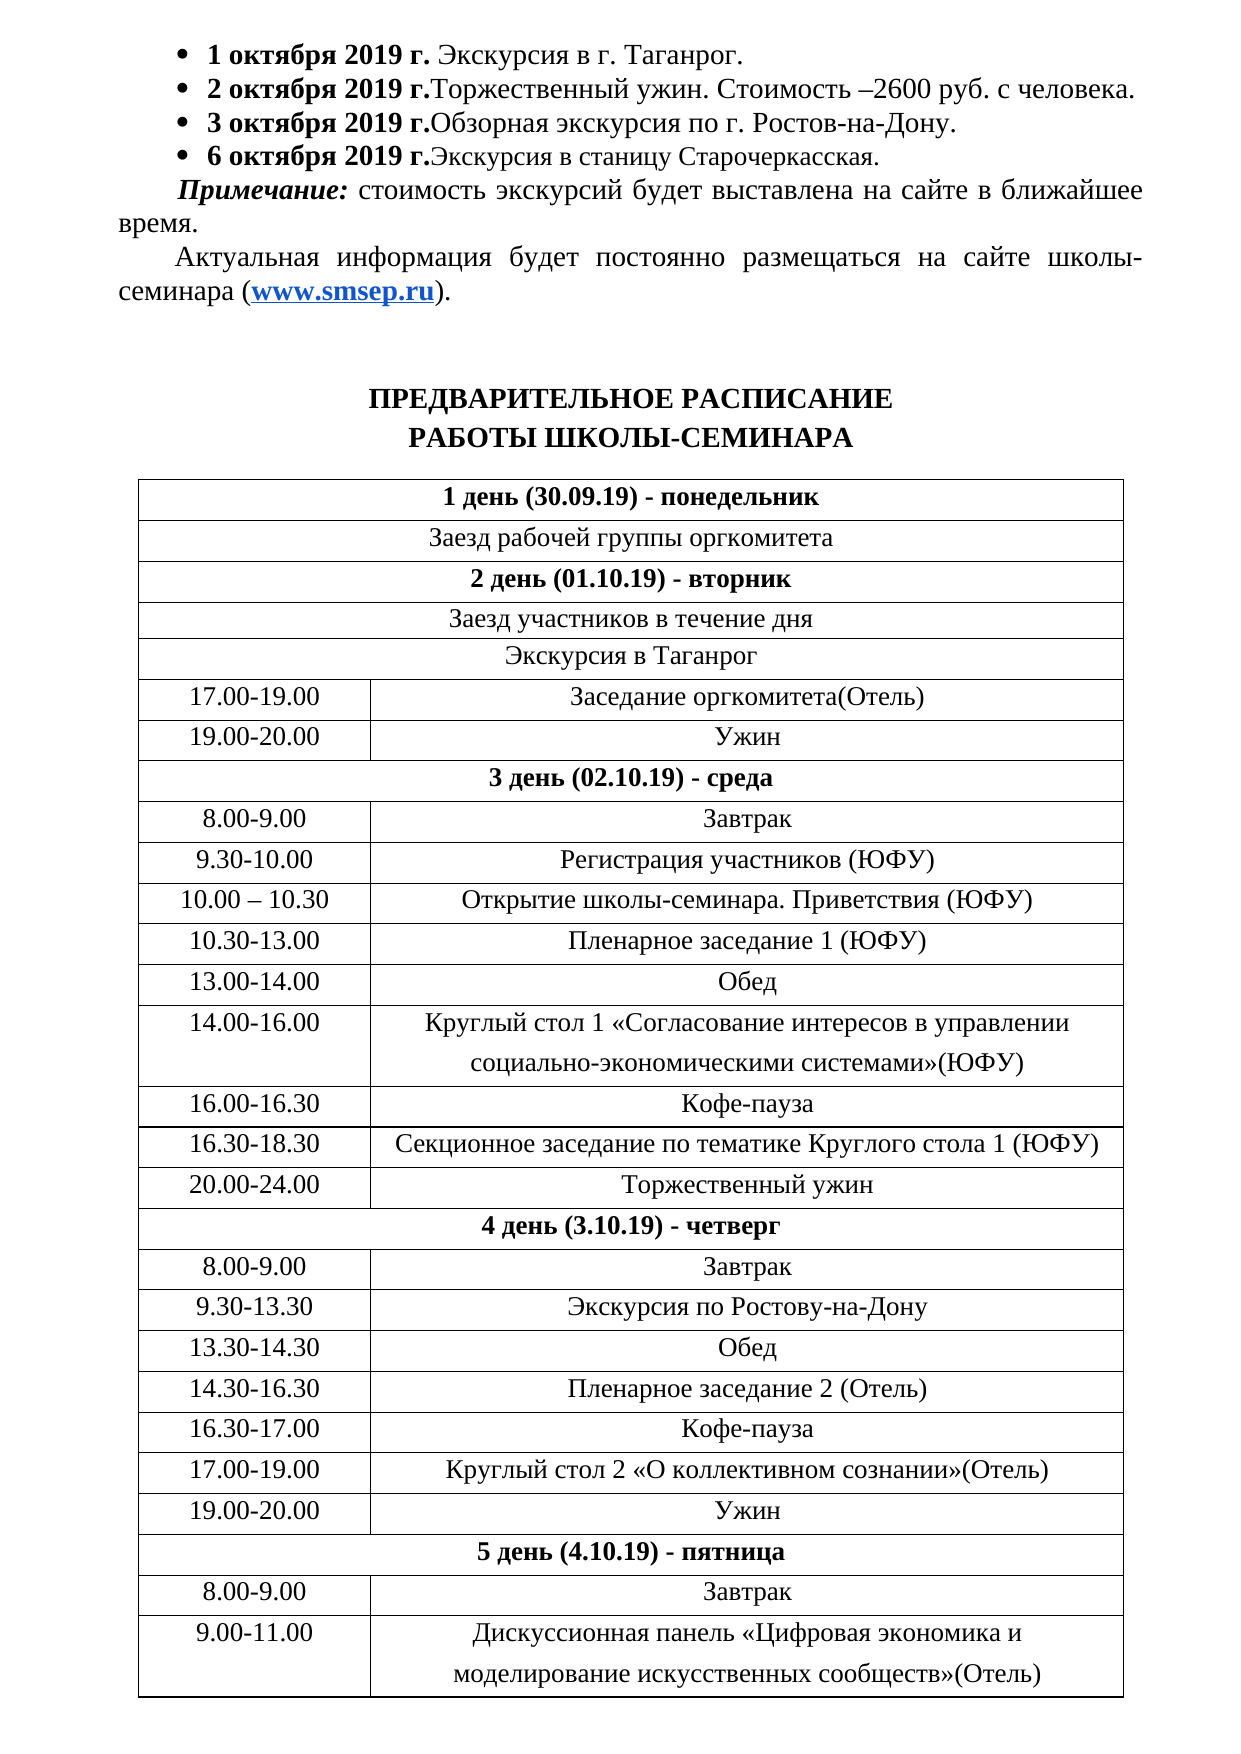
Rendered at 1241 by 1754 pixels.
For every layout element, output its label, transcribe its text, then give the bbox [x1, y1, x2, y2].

text РАБОТЫ ШКОЛЫ-СЕМИНАРА [118, 420, 1144, 453]
table_cell Завтрак [371, 1250, 1123, 1289]
table_cell 8.00-9.00 [139, 802, 370, 842]
table_cell Регистрация участников (ЮФУ) [371, 843, 1123, 882]
table_cell Открытие школы-семинара. Приветствия (ЮФУ) [371, 884, 1123, 923]
table_cell 9.30-13.30 [139, 1290, 370, 1330]
table_cell Дискуссионная панель «Цифровая экономика и моделирование искусственных сообществ»(Отель) [371, 1616, 1123, 1696]
table_header 1 день (30.09.19) - понедельник [139, 480, 1123, 520]
table_cell 9.00-11.00 [139, 1616, 370, 1696]
table_cell 19.00-20.00 [139, 721, 370, 760]
table_cell Заезд рабочей группы оргкомитета [139, 521, 1123, 561]
table_cell Ужин [371, 721, 1123, 760]
table_cell 8.00-9.00 [139, 1576, 370, 1615]
table_cell 16.00-16.30 [139, 1087, 370, 1126]
table_cell Секционное заседание по тематике Круглого стола 1 (ЮФУ) [371, 1128, 1123, 1167]
table_cell 8.00-9.00 [139, 1250, 370, 1289]
table_cell 16.30-18.30 [139, 1128, 370, 1167]
table_cell 10.30-13.00 [139, 924, 370, 964]
list 6 октября 2019 г.Экскурсия в станицу Старочеркасская. [118, 138, 1144, 172]
table_cell Ужин [371, 1494, 1123, 1534]
table_cell Завтрак [371, 802, 1123, 842]
table_cell 20.00-24.00 [139, 1168, 370, 1208]
table_cell Кофе-пауза [371, 1087, 1123, 1126]
table_cell Заезд участников в течение дня [139, 603, 1123, 638]
list 3 октября 2019 г.Обзорная экскурсия по г. Ростов-на-Дону. [118, 105, 1144, 138]
subtitle ПРЕДВАРИТЕЛЬНОЕ РАСПИСАНИЕ [118, 381, 1144, 415]
table_cell 2 день (01.10.19) - вторник [139, 562, 1123, 602]
table_cell Круглый стол 1 «Согласование интересов в управлении социально-экономическими системами»(ЮФУ) [371, 1006, 1123, 1086]
table_cell 14.00-16.00 [139, 1006, 370, 1086]
table_cell Обед [371, 965, 1123, 1004]
table_cell Торжественный ужин [371, 1168, 1123, 1208]
table_cell 16.30-17.00 [139, 1413, 370, 1452]
table_cell 4 день (3.10.19) - четверг [139, 1209, 1123, 1249]
table_cell Экскурсия в Таганрог [139, 639, 1123, 679]
table_cell 17.00-19.00 [139, 680, 370, 719]
table_cell Заседание оргкомитета(Отель) [371, 680, 1123, 719]
table_cell Кофе-пауза [371, 1413, 1123, 1452]
table_cell Завтрак [371, 1576, 1123, 1615]
table_cell 10.00 – 10.30 [139, 884, 370, 923]
table_cell Обед [371, 1331, 1123, 1371]
table_cell 13.30-14.30 [139, 1331, 370, 1371]
table_cell 3 день (02.10.19) - среда [139, 761, 1123, 801]
table_cell 19.00-20.00 [139, 1494, 370, 1534]
list 2 октября 2019 г.Торжественный ужин. Стоимость –2600 руб. с человека. [177, 71, 1144, 105]
table_cell 17.00-19.00 [139, 1453, 370, 1493]
table_cell Экскурсия по Ростову-на-Дону [371, 1290, 1123, 1330]
table_cell 14.30-16.30 [139, 1372, 370, 1412]
text Примечание: стоимость экскурсий будет выставлена на сайте в ближайшее время. [118, 172, 1144, 239]
table_cell 5 день (4.10.19) - пятница [139, 1535, 1123, 1574]
table_cell Пленарное заседание 2 (Отель) [371, 1372, 1123, 1412]
table_cell 9.30-10.00 [139, 843, 370, 882]
table_cell Круглый стол 2 «О коллективном сознании»(Отель) [371, 1453, 1123, 1493]
list 1 октября 2019 г. Экскурсия в г. Таганрог. [118, 37, 1144, 71]
text Актуальная информация будет постоянно размещаться на сайте школы-семинара (www.smsep.ru). [118, 239, 1144, 306]
table_cell 13.00-14.00 [139, 965, 370, 1004]
table_cell Пленарное заседание 1 (ЮФУ) [371, 924, 1123, 964]
